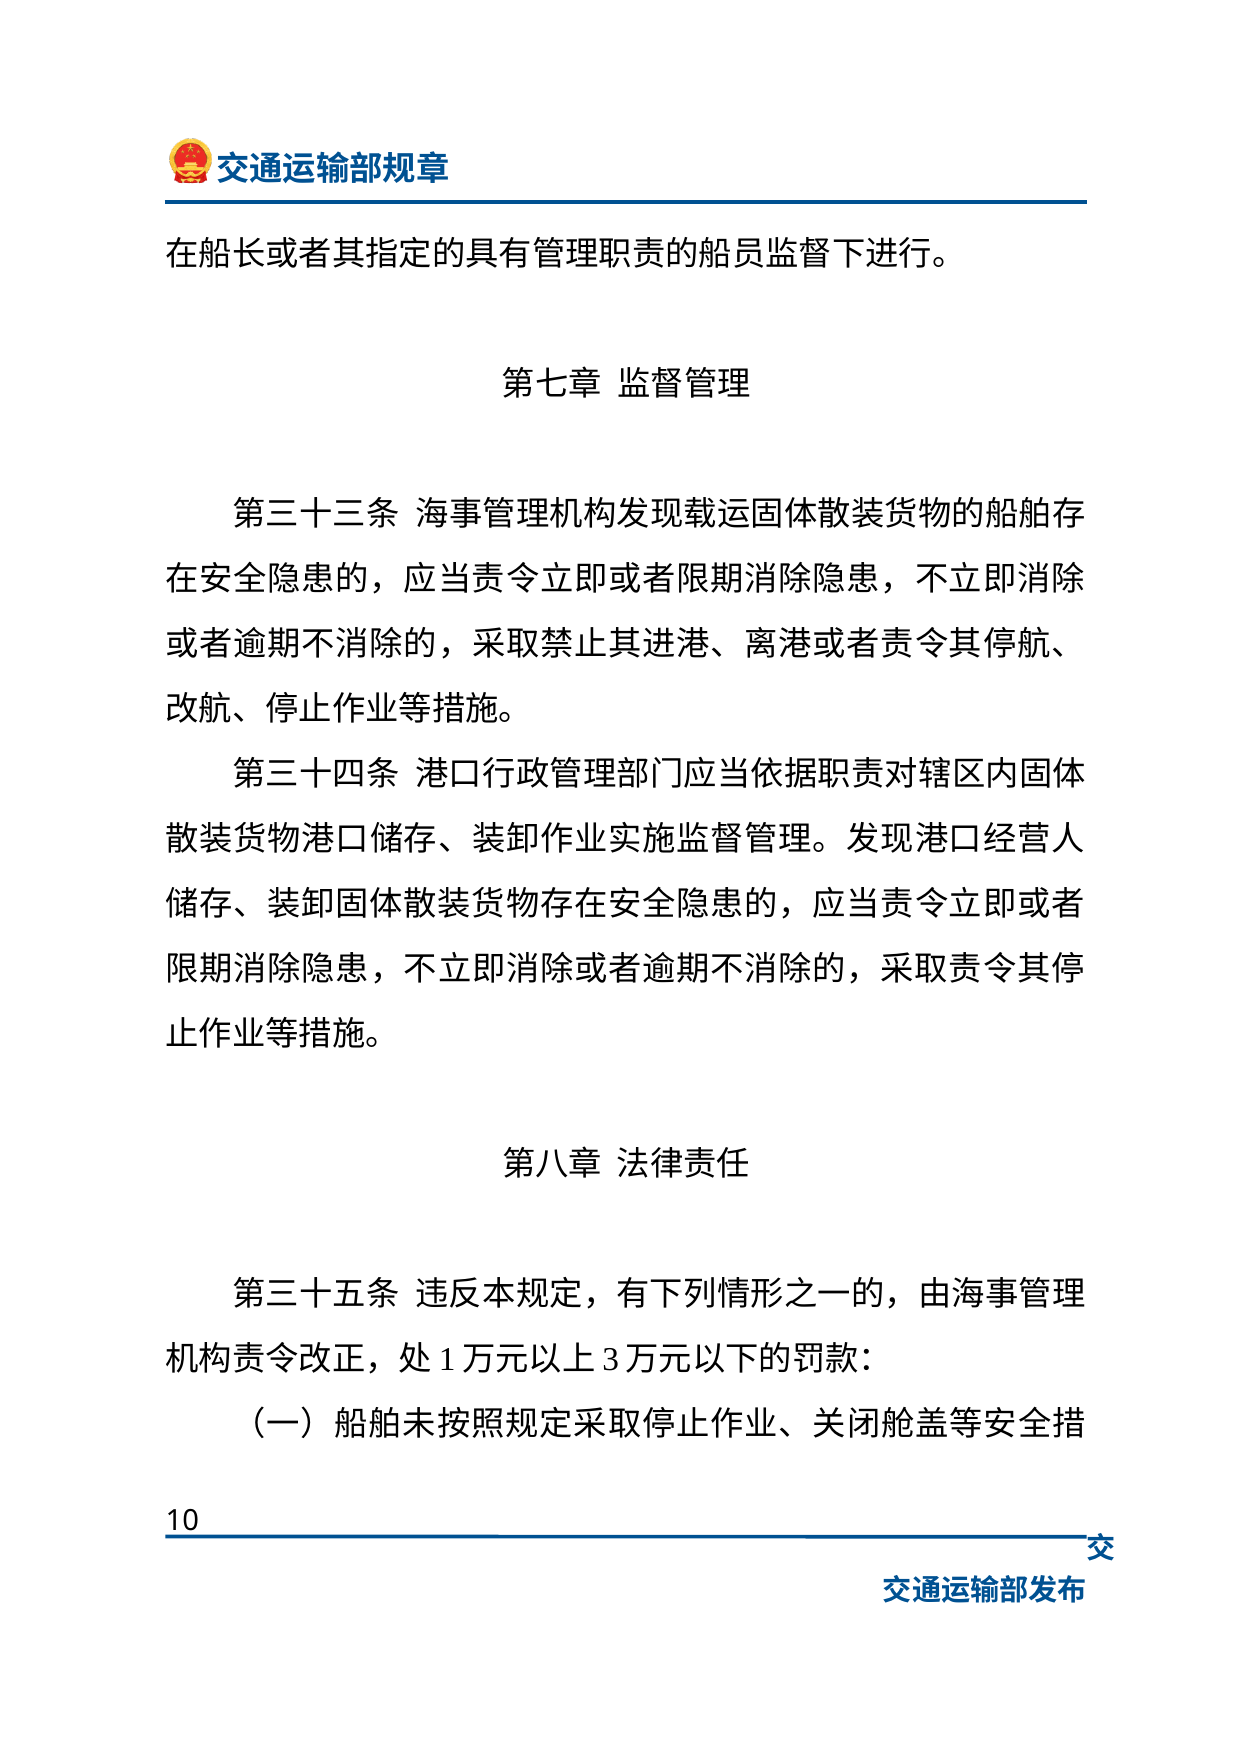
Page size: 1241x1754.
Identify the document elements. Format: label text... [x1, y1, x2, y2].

text 第三十三条 海事管理机构发现载运固体散装货物的船舶存在安全隐患的，应当责令立即或者限期消除隐患，不立即消除或者逾期不消除的，采取禁止其进港、离港或者责令其停航、改航、停止作业等措施。 [165, 478, 1087, 738]
list 监督管理 [165, 348, 1087, 413]
text 第三十五条 违反本规定，有下列情形之一的，由海事管理机构责令改正，处1万元以上3万元以下的罚款： [165, 1258, 1087, 1388]
picture [165, 136, 216, 187]
text 第三十二条 装载具有毒害性、腐蚀性或者造成货物处所缺氧的固体散装货物时，相关作业人员应当事先经过训练，配备防护设备。紧急情况下需进入货物处所的，应当按照安全程序在船长或者其指定的具有管理职责的船员监督下进行。 [165, 218, 1087, 283]
text 第八章 法律责任 [165, 1128, 1087, 1193]
text （一）船舶未按照规定采取停止作业、关闭舱盖等安全措施的； [165, 1388, 1087, 1453]
text 第三十四条 港口行政管理部门应当依据职责对辖区内固体散装货物港口储存、装卸作业实施监督管理。发现港口经营人储存、装卸固体散装货物存在安全隐患的，应当责令立即或者限期消除隐患，不立即消除或者逾期不消除的，采取责令其停止作业等措施。 [165, 738, 1087, 1063]
